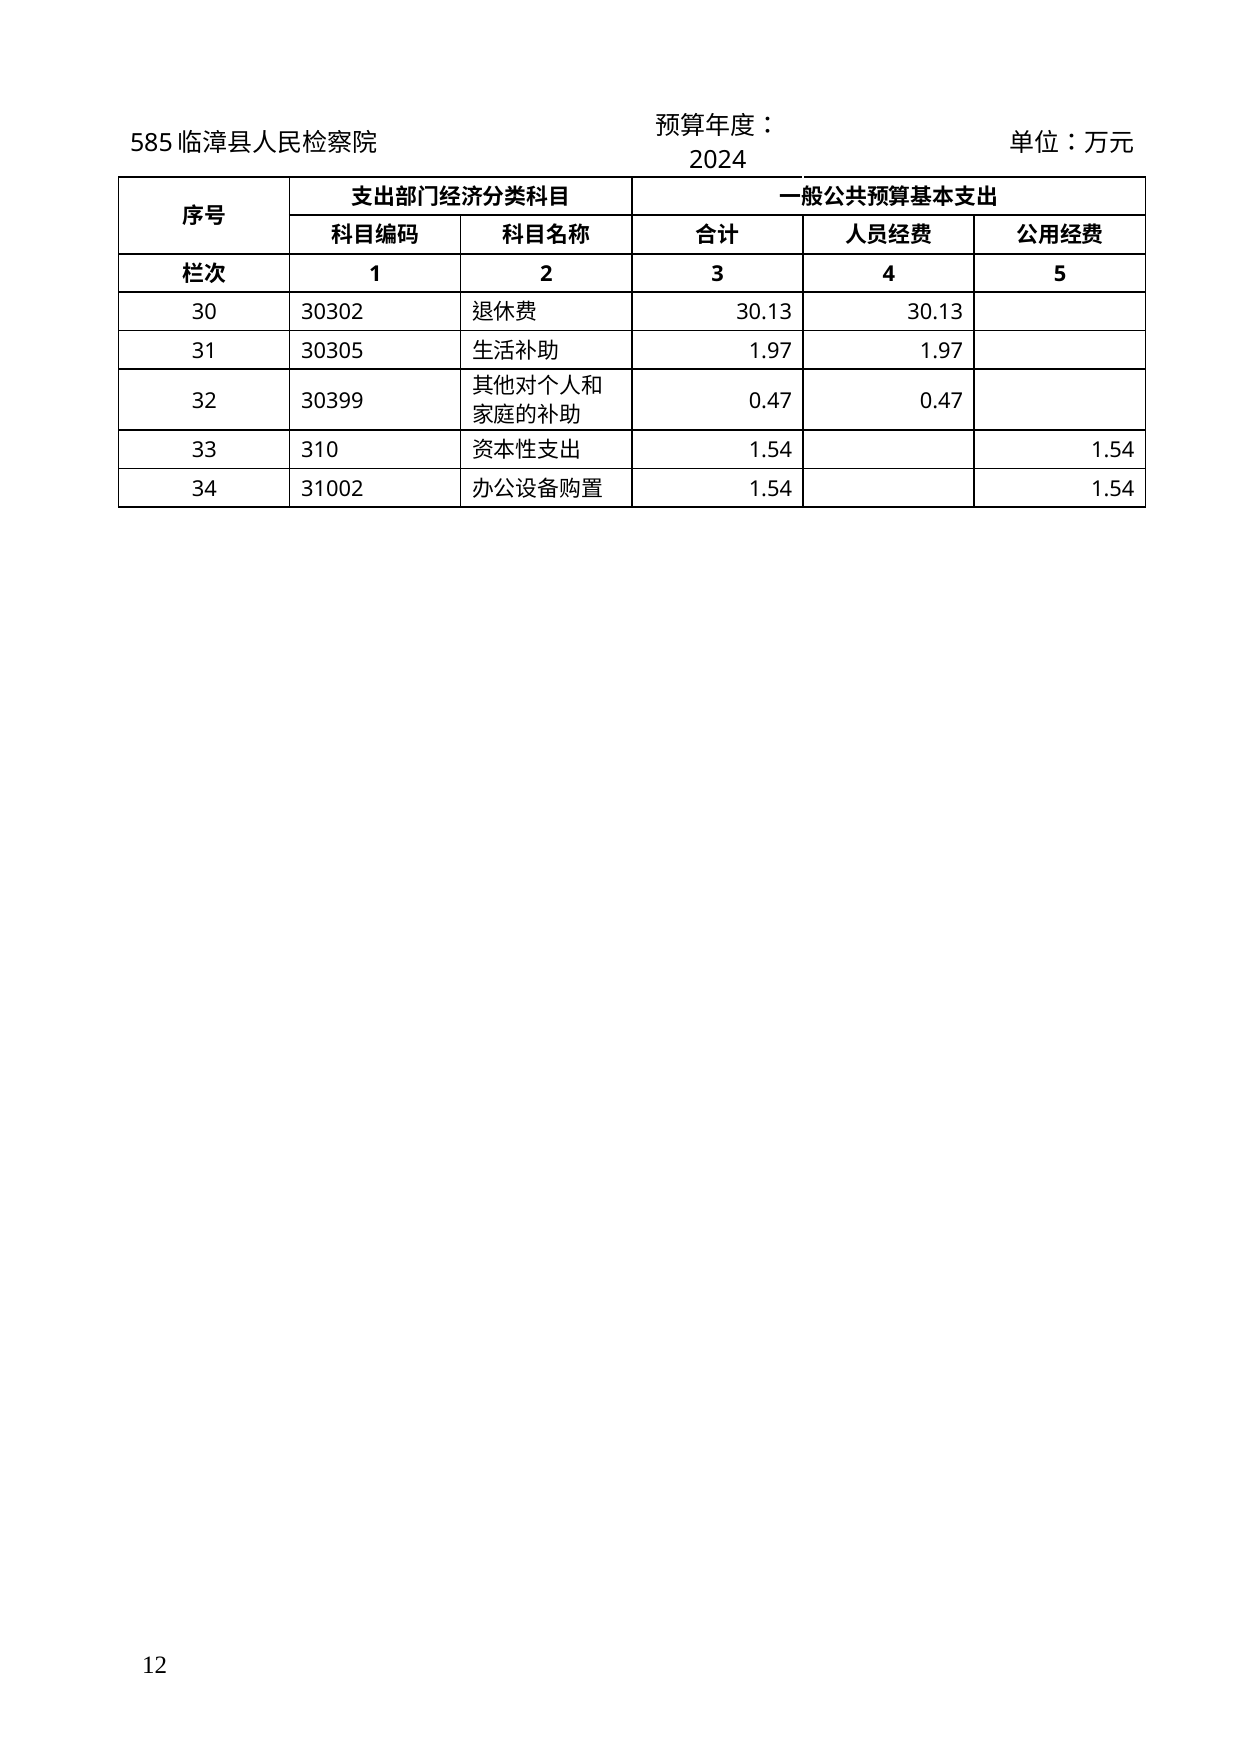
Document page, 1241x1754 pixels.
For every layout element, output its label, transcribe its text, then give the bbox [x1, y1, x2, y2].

table_cell [804, 469, 973, 506]
table_cell 1.97 [804, 331, 973, 368]
table_header 585临漳县人民检察院 [119, 108, 631, 176]
table_cell 一般公共预算基本支出 [633, 178, 1145, 214]
table_cell 序号 [119, 178, 289, 253]
table_cell 1.54 [633, 469, 802, 506]
table_cell 资本性支出 [461, 431, 631, 468]
table_cell 1.54 [975, 469, 1145, 506]
table_cell 生活补助 [461, 331, 631, 368]
table_cell 32 [119, 370, 289, 429]
table_cell 栏次 [119, 255, 289, 291]
table_cell 33 [119, 431, 289, 468]
table_cell 30.13 [633, 293, 802, 330]
table_cell 310 [290, 431, 460, 468]
table_cell 5 [975, 255, 1145, 291]
table_cell 人员经费 [804, 216, 973, 253]
table_cell 30 [119, 293, 289, 330]
table_cell [975, 370, 1145, 429]
table_cell 1 [290, 255, 460, 291]
table_cell 30399 [290, 370, 460, 429]
table_cell 4 [804, 255, 973, 291]
table_cell 30.13 [804, 293, 973, 330]
table_cell 公用经费 [975, 216, 1145, 253]
table_cell 1.54 [633, 431, 802, 468]
table_cell 科目编码 [290, 216, 460, 253]
table_cell 支出部门经济分类科目 [290, 178, 631, 214]
table_cell 3 [633, 255, 802, 291]
table_header 单位：万元 [804, 108, 1145, 176]
table_cell 办公设备购置 [461, 469, 631, 506]
table_cell 1.97 [633, 331, 802, 368]
table_cell 1.54 [975, 431, 1145, 468]
table_cell 合计 [633, 216, 802, 253]
table_cell 31002 [290, 469, 460, 506]
table_cell 其他对个人和家庭的补助 [461, 370, 631, 429]
table_cell 2 [461, 255, 631, 291]
table_cell [975, 331, 1145, 368]
table_cell 31 [119, 331, 289, 368]
table_header 预算年度：2024 [633, 108, 802, 176]
table_cell 30305 [290, 331, 460, 368]
table_cell 0.47 [804, 370, 973, 429]
table_cell [975, 293, 1145, 330]
table_cell 34 [119, 469, 289, 506]
table_cell 退休费 [461, 293, 631, 330]
table_cell 0.47 [633, 370, 802, 429]
table_cell 30302 [290, 293, 460, 330]
table_cell [804, 431, 973, 468]
table_cell 科目名称 [461, 216, 631, 253]
